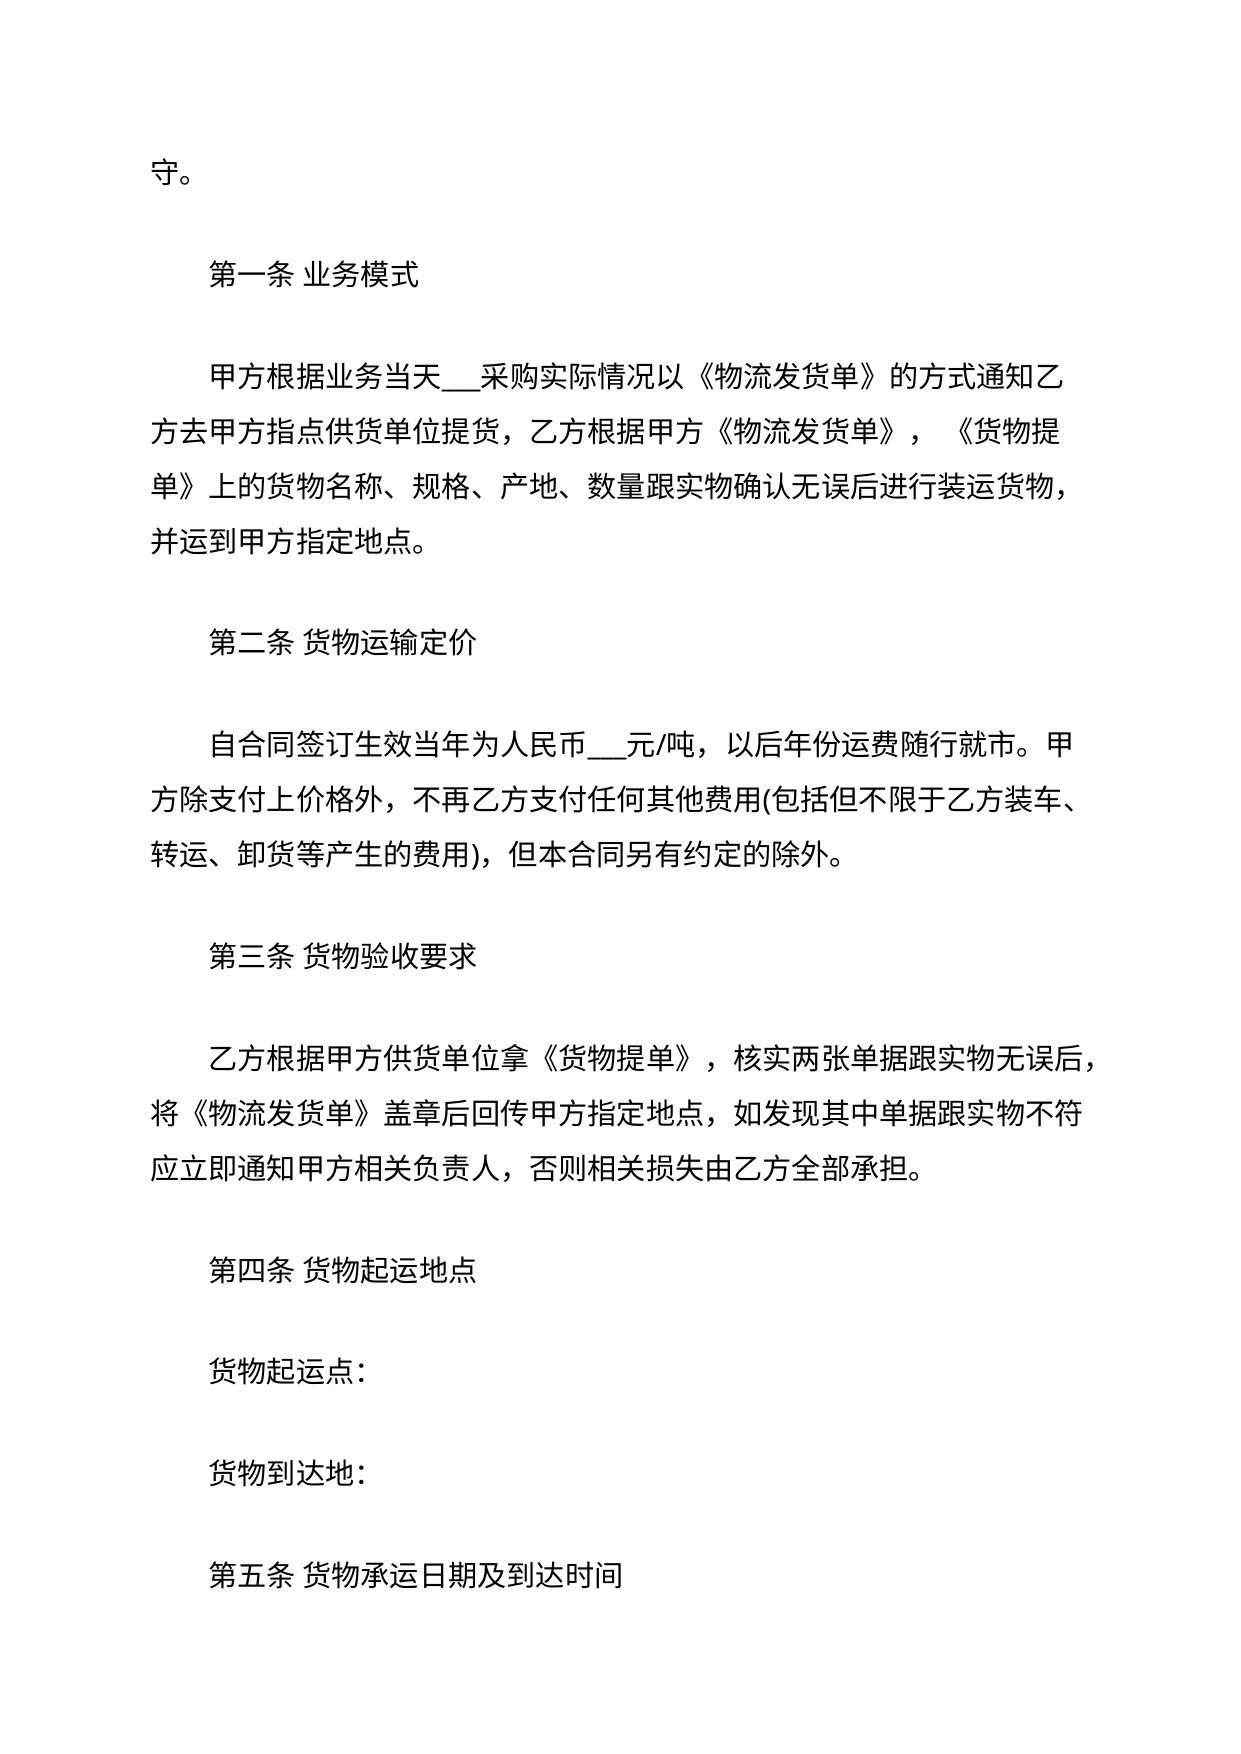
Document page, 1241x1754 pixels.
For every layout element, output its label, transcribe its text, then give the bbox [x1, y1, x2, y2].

text 第二条 货物运输定价 [150, 620, 1090, 662]
text 货物起运点： [150, 1349, 1090, 1391]
text 第三条 货物验收要求 [150, 934, 1090, 976]
text 甲方根据业务当天___采购实际情况以《物流发货单》的方式通知乙方去甲方指点供货单位提货，乙方根据甲方《物流发货单》， 《货物提单》上的货物名称、规格、产地、数量跟实物确认无误后进行装运货物，并运到甲方指定地点。 [150, 353, 1090, 561]
text 第四条 货物起运地点 [150, 1247, 1090, 1289]
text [150, 150, 1090, 192]
text 自合同签订生效当年为人民币___元/吨，以后年份运费随行就市。甲方除支付上价格外，不再乙方支付任何其他费用(包括但不限于乙方装车、转运、卸货等产生的费用)，但本合同另有约定的除外。 [150, 722, 1090, 874]
text 乙方根据甲方供货单位拿《货物提单》，核实两张单据跟实物无误后，将《物流发货单》盖章后回传甲方指定地点，如发现其中单据跟实物不符应立即通知甲方相关负责人，否则相关损失由乙方全部承担。 [150, 1036, 1090, 1188]
text 第一条 业务模式 [150, 252, 1090, 294]
text 货物到达地： [150, 1451, 1090, 1493]
text 第五条 货物承运日期及到达时间 [150, 1552, 1090, 1595]
